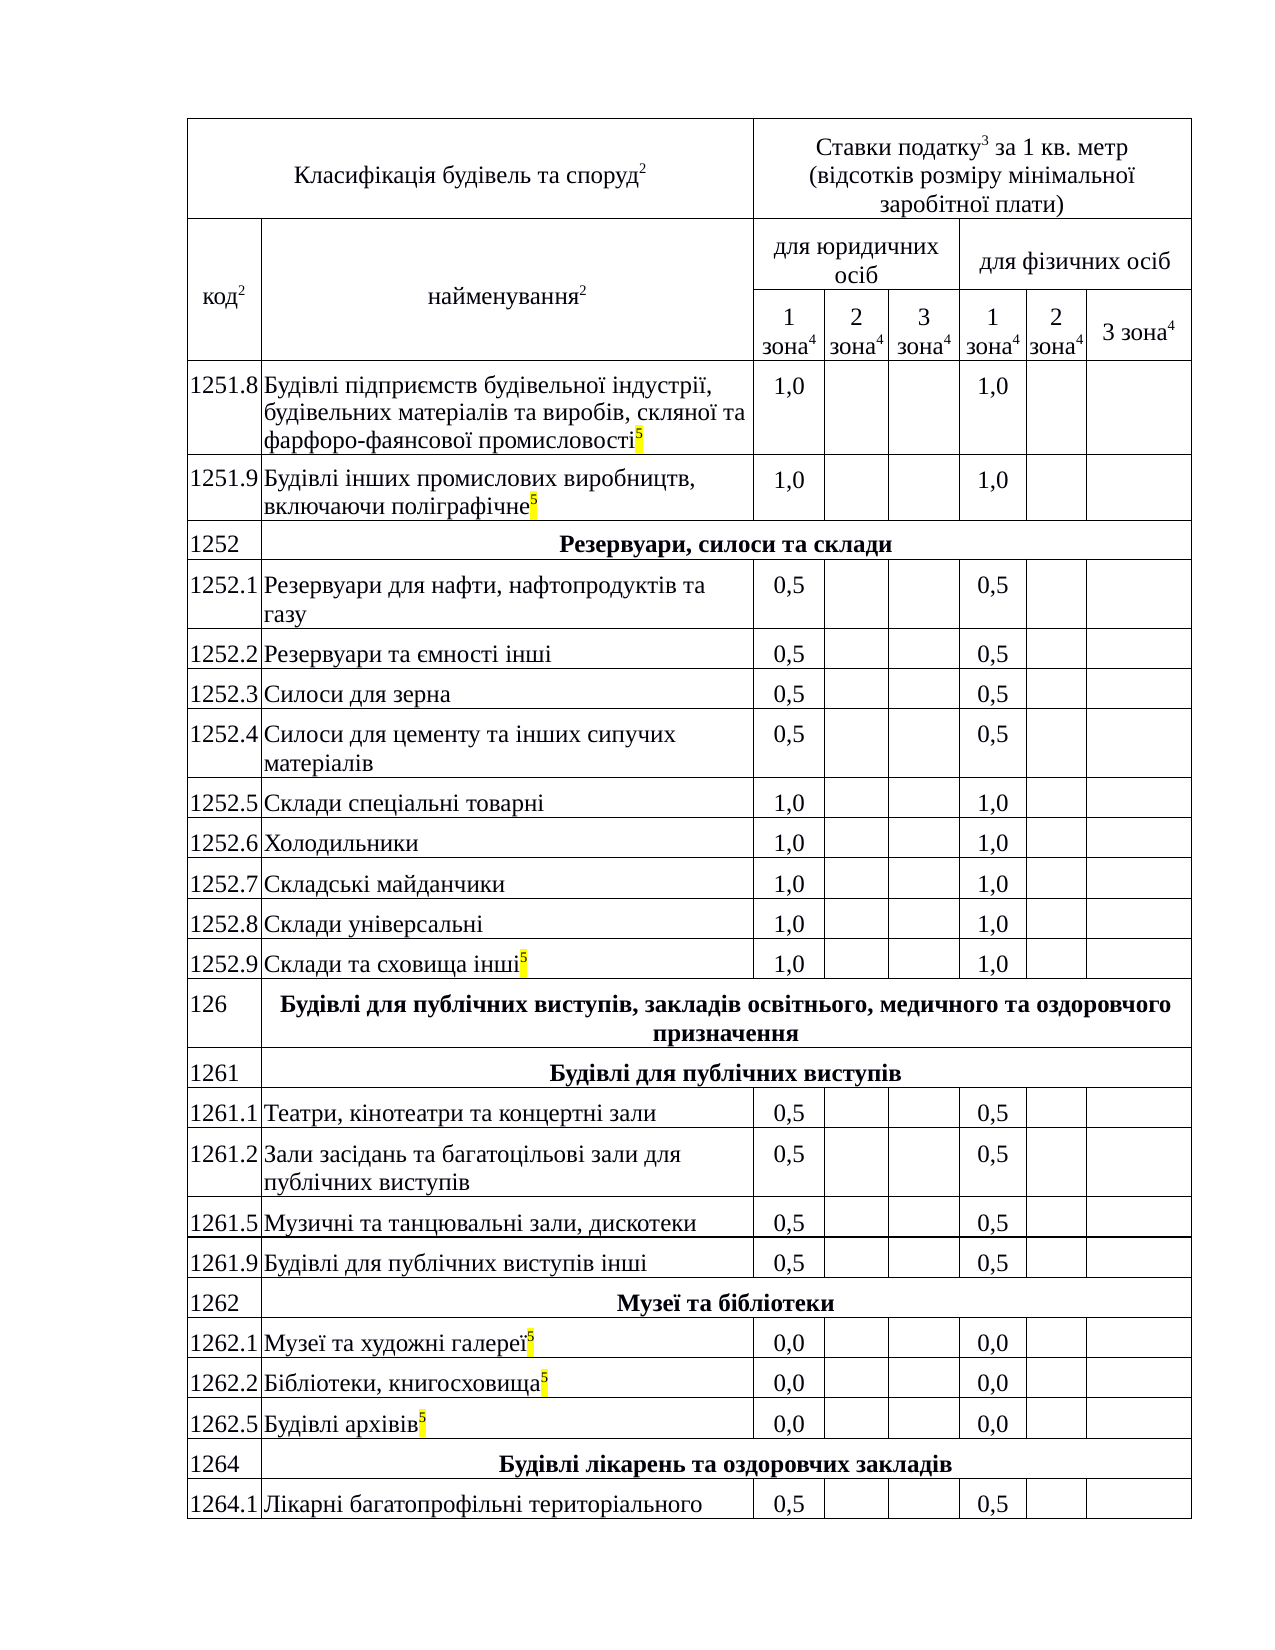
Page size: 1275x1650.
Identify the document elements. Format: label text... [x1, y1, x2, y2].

table_cell [1027, 939, 1086, 978]
table_cell [1087, 818, 1191, 857]
table_cell [825, 818, 888, 857]
table_cell 1,0 [754, 899, 824, 938]
table_cell [825, 560, 888, 627]
table_cell [1027, 1318, 1086, 1357]
table_cell Будівлі інших промислових виробництв, включаючи поліграфічне5 [262, 455, 753, 520]
table_cell 1252 [188, 521, 261, 558]
table_header Ставки податку3 за 1 кв. метр (відсотків розміру мінімальної заробітної плати) [754, 119, 1191, 218]
table_cell 1,0 [960, 361, 1026, 453]
table_cell [825, 1128, 888, 1196]
table_cell [1027, 778, 1086, 817]
table_cell [1087, 1318, 1191, 1357]
table_cell 1261.9 [188, 1238, 261, 1277]
table_cell 1262.1 [188, 1318, 261, 1357]
table_cell 0,0 [754, 1398, 824, 1437]
table_cell 1251.9 [188, 455, 261, 520]
table_cell 0,5 [960, 1197, 1026, 1236]
table_cell [889, 1398, 959, 1437]
table_cell [1087, 1197, 1191, 1236]
table_cell [889, 1197, 959, 1236]
table_cell 1252.4 [188, 709, 261, 777]
table_cell [1027, 1128, 1086, 1196]
table_cell Бібліотеки, книгосховища5 [262, 1358, 753, 1397]
table_cell Зали засідань та багатоцільові зали для публічних виступів [262, 1128, 753, 1196]
table_cell [1087, 455, 1191, 520]
table_cell 3 зона4 [889, 290, 959, 360]
table_cell [1087, 899, 1191, 938]
table_cell код2 [188, 219, 261, 360]
table_cell 0,5 [754, 1479, 824, 1518]
table_cell 1,0 [754, 778, 824, 817]
table_cell [1087, 560, 1191, 627]
table_cell [889, 899, 959, 938]
table_cell [1027, 1238, 1086, 1277]
table_cell [1027, 455, 1086, 520]
table_cell [825, 1358, 888, 1397]
table_cell Склади та сховища інші5 [262, 939, 753, 978]
table_cell [1027, 899, 1086, 938]
table_cell [1027, 629, 1086, 668]
table_cell 1264.1 [188, 1479, 261, 1518]
table_cell 0,0 [960, 1318, 1026, 1357]
table_cell [825, 1088, 888, 1127]
table_cell [825, 455, 888, 520]
table_cell [1027, 818, 1086, 857]
table_cell [1087, 778, 1191, 817]
table_cell Силоси для зерна [262, 669, 753, 708]
table_cell [825, 1479, 888, 1518]
table_cell 1252.2 [188, 629, 261, 668]
table_cell [1027, 1088, 1086, 1127]
table_cell 1261.5 [188, 1197, 261, 1236]
table_cell 0,5 [754, 709, 824, 777]
table_cell для фізичних осіб [960, 219, 1191, 289]
table_cell Холодильники [262, 818, 753, 857]
table_cell [1027, 1358, 1086, 1397]
table_cell [1027, 669, 1086, 708]
table_cell [825, 1318, 888, 1357]
table_cell [1087, 669, 1191, 708]
table_cell 0,5 [960, 629, 1026, 668]
table_cell 0,5 [960, 1128, 1026, 1196]
table_cell [889, 1318, 959, 1357]
table_cell [1027, 361, 1086, 453]
table_cell 0,5 [960, 1479, 1026, 1518]
table_cell 1252.9 [188, 939, 261, 978]
table_cell 1,0 [754, 939, 824, 978]
table_cell Будівлі для публічних виступів [262, 1048, 1191, 1087]
table_cell 1252.3 [188, 669, 261, 708]
table_cell 1,0 [754, 858, 824, 897]
table_cell [1027, 560, 1086, 627]
table_cell [889, 669, 959, 708]
table_cell [825, 939, 888, 978]
table_cell Музеї та бібліотеки [262, 1278, 1191, 1317]
table_cell [1027, 858, 1086, 897]
table_cell 0,0 [960, 1398, 1026, 1437]
table_cell 1,0 [960, 939, 1026, 978]
table_cell [889, 939, 959, 978]
table_cell 1 зона4 [754, 290, 824, 360]
table_cell [1027, 1479, 1086, 1518]
table_cell 1262.2 [188, 1358, 261, 1397]
table_cell Будівлі підприємств будівельної індустрії, будівельних матеріалів та виробів, скляної та фарфоро-фаянсової промисловості5 [262, 361, 753, 453]
table_cell 3 зона4 [1087, 290, 1191, 360]
table_cell 0,5 [754, 560, 824, 627]
table_cell Склади універсальні [262, 899, 753, 938]
table_cell 1252.1 [188, 560, 261, 627]
table_header Класифікація будівель та споруд2 [188, 119, 753, 218]
table_cell [1087, 939, 1191, 978]
table_cell 1,0 [960, 778, 1026, 817]
table_cell [825, 1398, 888, 1437]
table_cell [825, 1197, 888, 1236]
table_cell 0,0 [754, 1358, 824, 1397]
table_cell [1087, 1128, 1191, 1196]
table_cell Складські майданчики [262, 858, 753, 897]
table_cell 0,5 [754, 1088, 824, 1127]
table_cell 1261.2 [188, 1128, 261, 1196]
table_cell 0,5 [960, 1088, 1026, 1127]
table_cell [1087, 629, 1191, 668]
table_cell [1087, 709, 1191, 777]
table_cell Будівлі для публічних виступів інші [262, 1238, 753, 1277]
table_cell 1252.5 [188, 778, 261, 817]
table_cell 1,0 [754, 361, 824, 453]
table_cell 1252.6 [188, 818, 261, 857]
table_cell Будівлі для публічних виступів, закладів освітнього, медичного та оздоровчого призначення [262, 979, 1191, 1047]
table_cell 1262 [188, 1278, 261, 1317]
table_cell 1261 [188, 1048, 261, 1087]
table_cell 1 зона4 [960, 290, 1026, 360]
table_cell Силоси для цементу та інших сипучих матеріалів [262, 709, 753, 777]
table_cell [825, 669, 888, 708]
table_cell [889, 361, 959, 453]
table_cell 126 [188, 979, 261, 1047]
table_cell Склади спеціальні товарні [262, 778, 753, 817]
table_cell [889, 1088, 959, 1127]
table_cell [825, 778, 888, 817]
table_cell Театри, кінотеатри та концертні зали [262, 1088, 753, 1127]
table_cell [889, 629, 959, 668]
table_cell Музеї та художні галереї5 [262, 1318, 753, 1357]
table_cell [889, 1358, 959, 1397]
table_cell [825, 361, 888, 453]
table_cell [825, 629, 888, 668]
table_cell 0,5 [754, 629, 824, 668]
table_cell Лікарні багатопрофільні територіального обслуговування, навчальних закладів5 [262, 1479, 753, 1518]
table_cell Резервуари, силоси та склади [262, 521, 1191, 558]
table_cell [1087, 1088, 1191, 1127]
table_cell 0,5 [960, 669, 1026, 708]
table_cell 0,5 [754, 669, 824, 708]
table_cell [1027, 1398, 1086, 1437]
table_cell [1087, 361, 1191, 453]
table_cell [889, 1128, 959, 1196]
table_cell 1252.8 [188, 899, 261, 938]
table_cell 0,5 [960, 1238, 1026, 1277]
table_cell [1087, 1398, 1191, 1437]
table_cell 0,0 [754, 1318, 824, 1357]
table_cell 1251.8 [188, 361, 261, 453]
table_cell [889, 1238, 959, 1277]
table_cell [1027, 1197, 1086, 1236]
table_cell 1261.1 [188, 1088, 261, 1127]
table_cell [825, 1238, 888, 1277]
table_cell 0,5 [754, 1197, 824, 1236]
table_cell 1,0 [754, 455, 824, 520]
table_cell [1087, 858, 1191, 897]
table_cell 1252.7 [188, 858, 261, 897]
table_cell 1,0 [960, 818, 1026, 857]
table_cell [825, 858, 888, 897]
table_cell [889, 1479, 959, 1518]
table_cell Резервуари та ємності інші [262, 629, 753, 668]
table_cell 1,0 [960, 455, 1026, 520]
table_cell [889, 778, 959, 817]
table_cell для юридичних осіб [754, 219, 959, 289]
table_cell 2 зона4 [825, 290, 888, 360]
table_cell [1027, 709, 1086, 777]
table_cell 1262.5 [188, 1398, 261, 1437]
table_cell [889, 560, 959, 627]
table_cell [889, 709, 959, 777]
table_cell 0,5 [754, 1128, 824, 1196]
table_cell Будівлі архівів5 [262, 1398, 753, 1437]
table_cell 1,0 [960, 899, 1026, 938]
table_cell найменування2 [262, 219, 753, 360]
table_cell [889, 818, 959, 857]
table_cell [825, 899, 888, 938]
table_cell [1087, 1479, 1191, 1518]
table_cell 1264 [188, 1439, 261, 1478]
table_cell 1,0 [754, 818, 824, 857]
table_cell 0,5 [754, 1238, 824, 1277]
table_cell [1087, 1238, 1191, 1277]
table_cell [825, 709, 888, 777]
table_cell [1087, 1358, 1191, 1397]
table_cell 2 зона4 [1027, 290, 1086, 360]
table_cell 0,0 [960, 1358, 1026, 1397]
table_cell 0,5 [960, 560, 1026, 627]
table_cell 0,5 [960, 709, 1026, 777]
table_cell 1,0 [960, 858, 1026, 897]
table_cell [889, 858, 959, 897]
table_cell Резервуари для нафти, нафтопродуктів та газу [262, 560, 753, 627]
table_cell Будівлі лікарень та оздоровчих закладів [262, 1439, 1191, 1478]
table_cell [889, 455, 959, 520]
table_cell Музичні та танцювальні зали, дискотеки [262, 1197, 753, 1236]
